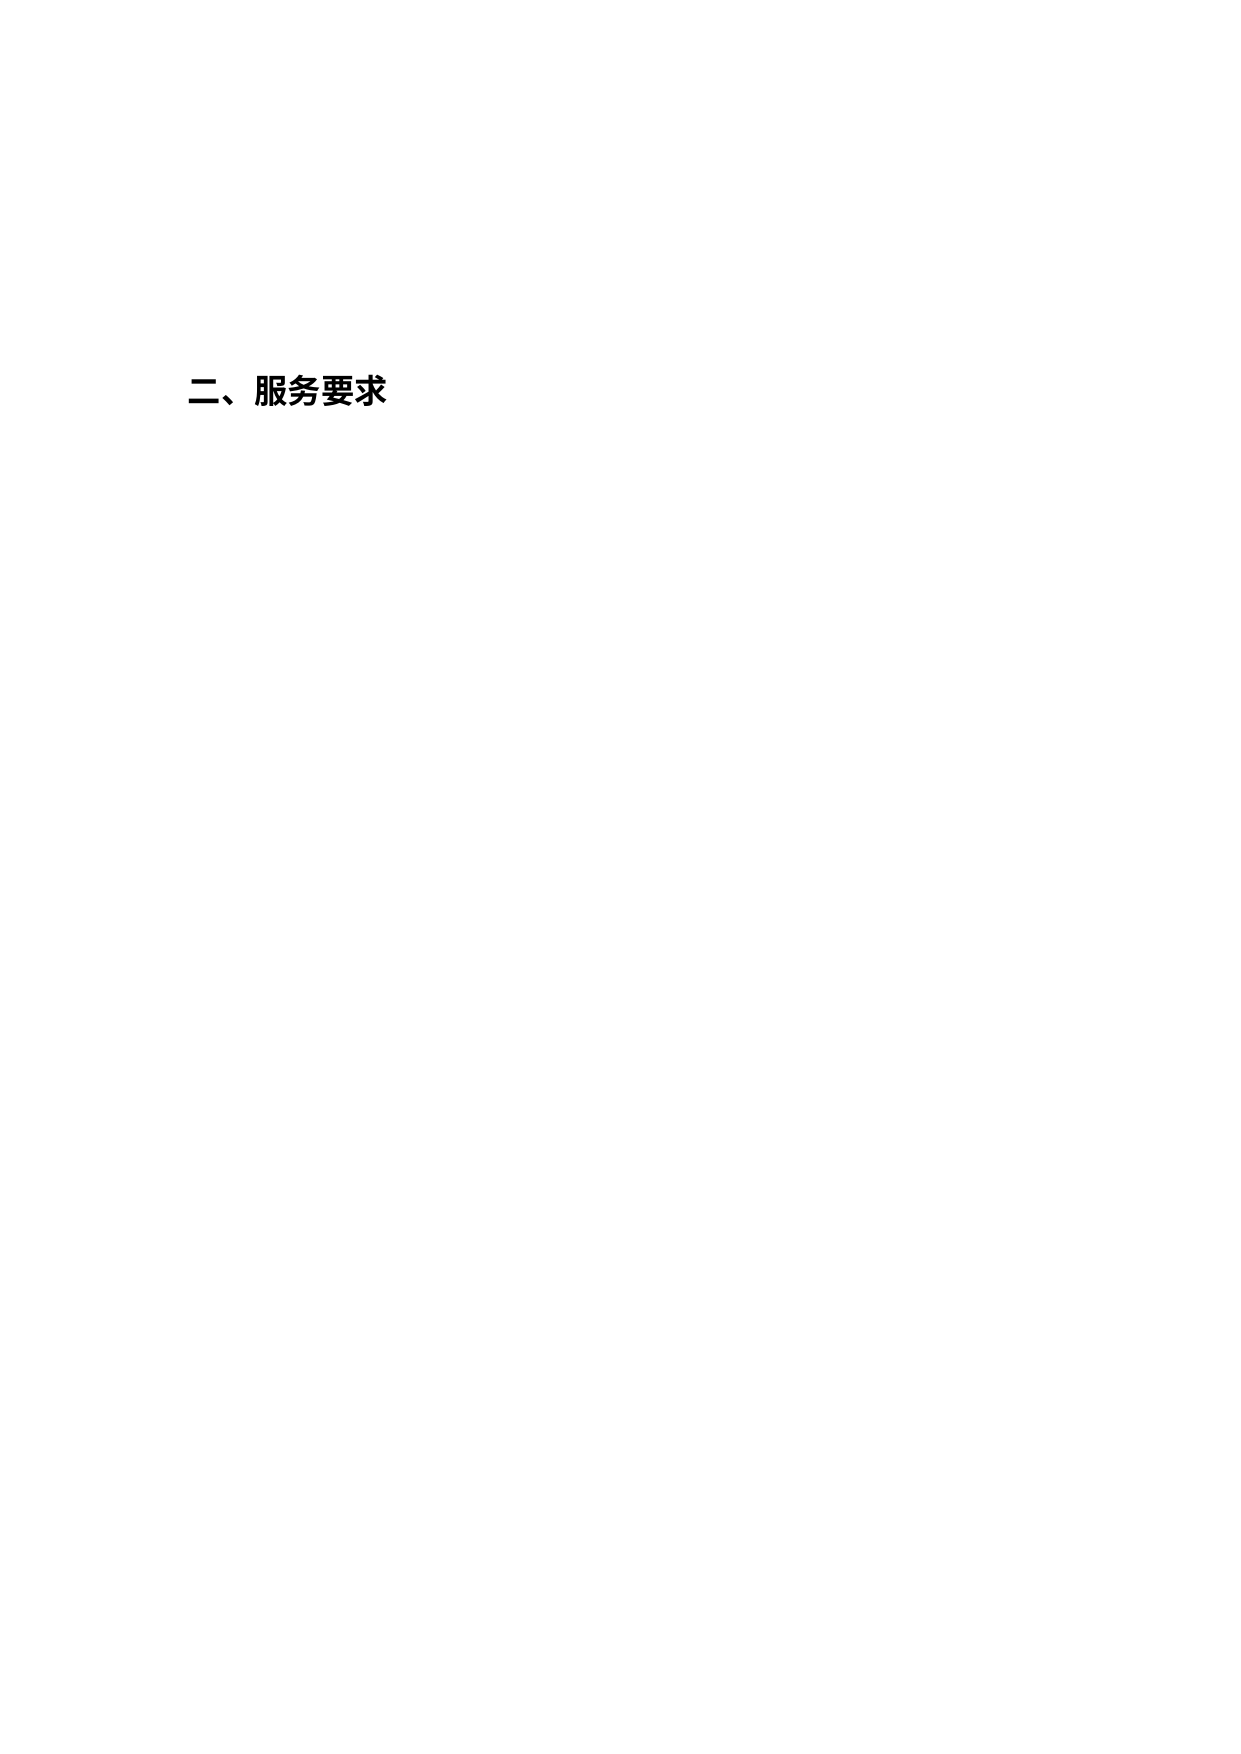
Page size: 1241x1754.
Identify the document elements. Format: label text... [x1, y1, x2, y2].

text 二、服务要求 [187, 357, 1053, 422]
